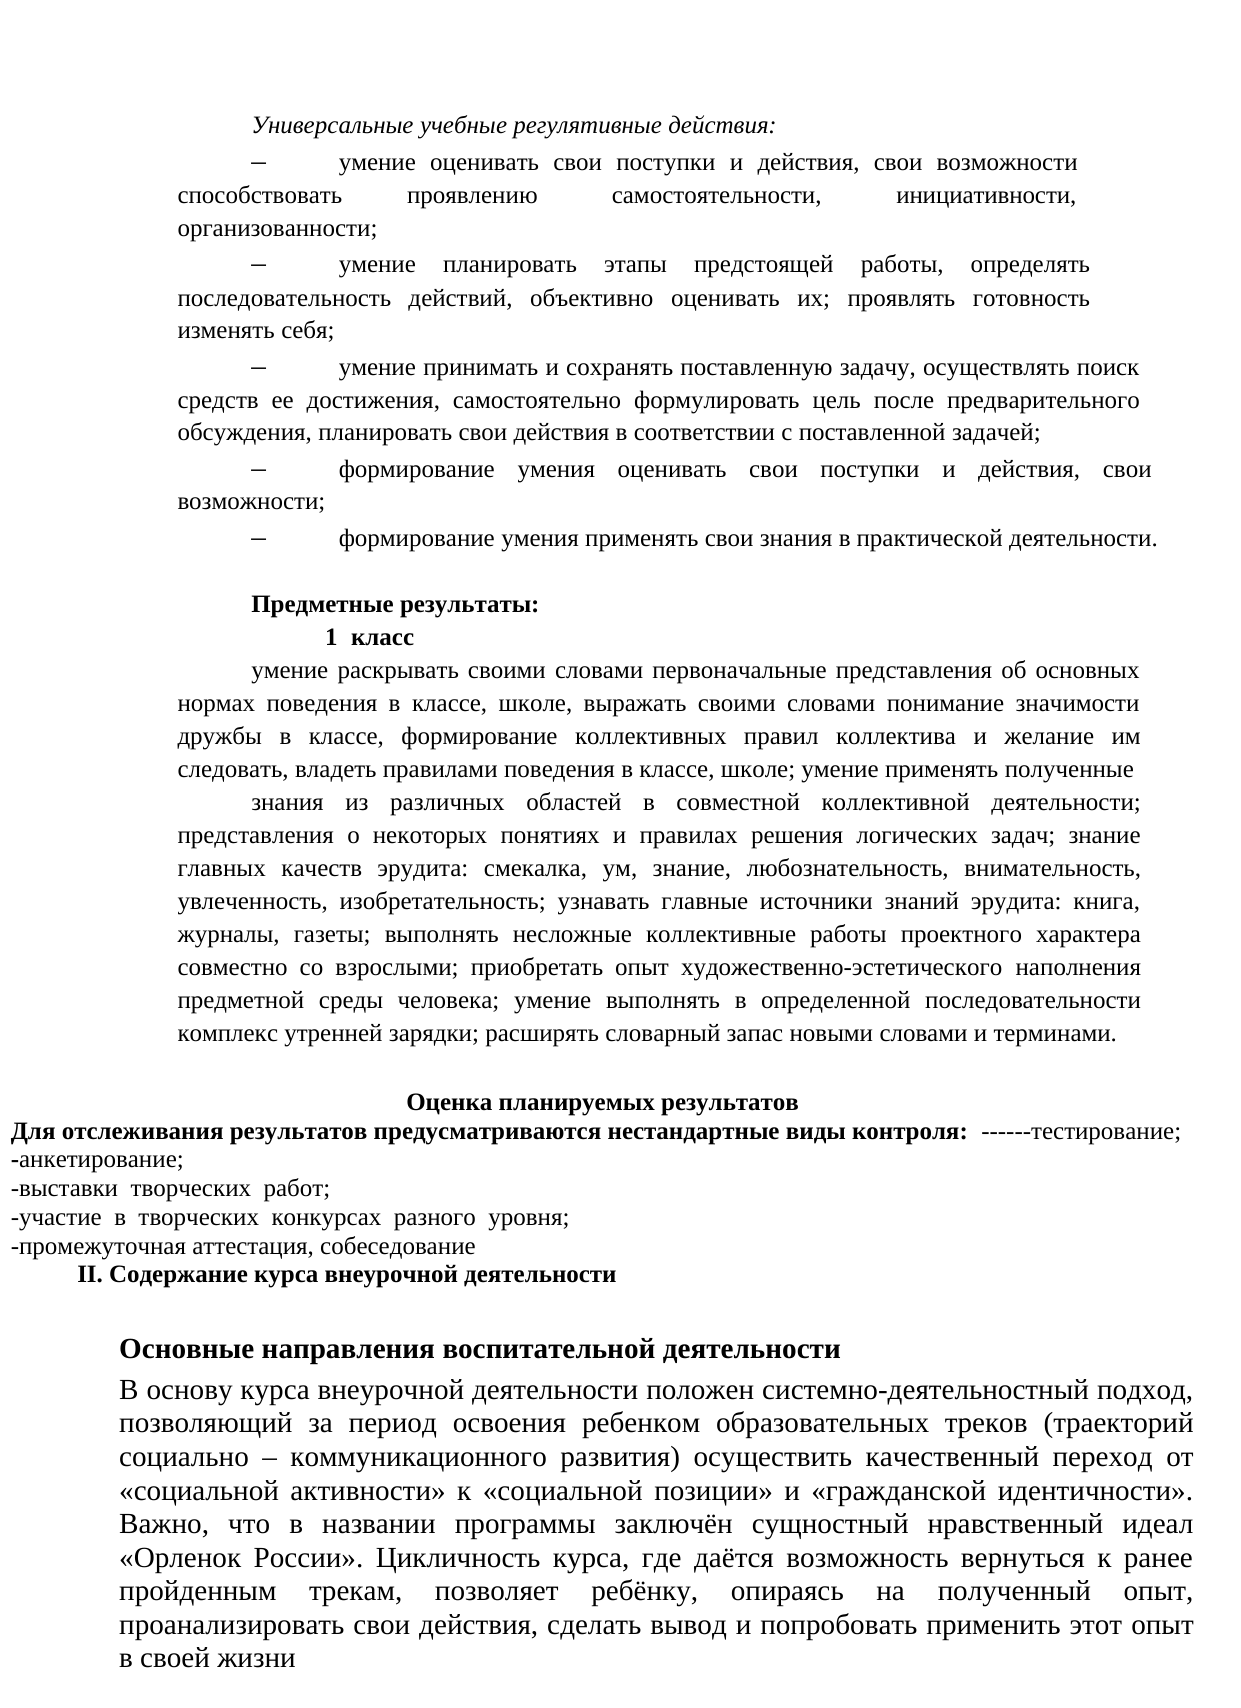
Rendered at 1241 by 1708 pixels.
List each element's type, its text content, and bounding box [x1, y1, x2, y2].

subtitle -промежуточная аттестация, собеседование [11, 1231, 1194, 1259]
text 1 класс [325, 622, 1194, 651]
list формирование умения оценивать свои поступки и действия, свои возможности; [177, 450, 1152, 515]
subtitle В основу курса внеурочной деятельности положен системно-деятельностный подход, позволяющий за период освоения ребенком образовательных треков (траекторий социально – коммуникационного развития) осуществить качественный переход от «социальной активности» к «социальной позиции» и «гражданской идентичности». Важно, что в названии программы заключён сущностный нравственный идеал «Орленок России». Цикличность курса, где даётся возможность вернуться к ранее пройденным трекам, позволяет ребёнку, опираясь на полученный опыт, проанализировать свои действия, сделать вывод и попробовать применить этот опыт в своей жизни [119, 1372, 1194, 1674]
subtitle Основные направления воспитательной деятельности [119, 1331, 1194, 1365]
text знания из различных областей в совместной коллективной деятельности; представления о некоторых понятиях и правилах решения логических задач; знание главных качеств эрудита: смекалка, ум, знание, любознательность, внимательность, увлеченность, изобретательность; узнавать главные источники знаний эрудита: книга, журналы, газеты; выполнять несложные коллективные работы проектного характера совместно со взрослыми; приобретать опыт художественно-эстетического наполнения предметной среды человека; умение выполнять в определенной последовательности комплекс утренней зарядки; расширять словарный запас новыми словами и терминами. [177, 787, 1141, 1047]
text умение раскрывать своими словами первоначальные представления об основных нормах поведения в классе, школе, выражать своими словами понимание значимости дружбы в классе, формирование коллективных правил коллектива и желание им следовать, владеть правилами поведения в классе, школе; умение применять полученные [177, 655, 1140, 783]
subtitle Оценка планируемых результатов [11, 1087, 1194, 1116]
list умение принимать и сохранять поставленную задачу, осуществлять поиск средств ее достижения, самостоятельно формулировать цель после предварительного обсуждения, планировать свои действия в соответствии с поставленной задачей; [177, 348, 1140, 446]
subtitle -участие в творческих конкурсах разного уровня; [11, 1202, 1194, 1231]
text II. Содержание курса внеурочной деятельности [77, 1259, 1194, 1288]
subtitle -выставки творческих работ; [11, 1173, 1194, 1202]
text Предметные результаты: [251, 589, 1194, 618]
list умение оценивать свои поступки и действия, свои возможности способствовать проявлению самостоятельности, инициативности, организованности; [177, 143, 1078, 242]
subtitle Для отслеживания результатов предусматриваются нестандартные виды контроля: ------тестирование; [11, 1116, 1194, 1144]
subtitle -анкетирование; [11, 1144, 1194, 1173]
list формирование умения применять свои знания в практической деятельности. [251, 519, 1194, 552]
text Универсальные учебные регулятивные действия: [251, 110, 1194, 139]
list умение планировать этапы предстоящей работы, определять последовательность действий, объективно оценивать их; проявлять готовность изменять себя; [177, 245, 1090, 344]
